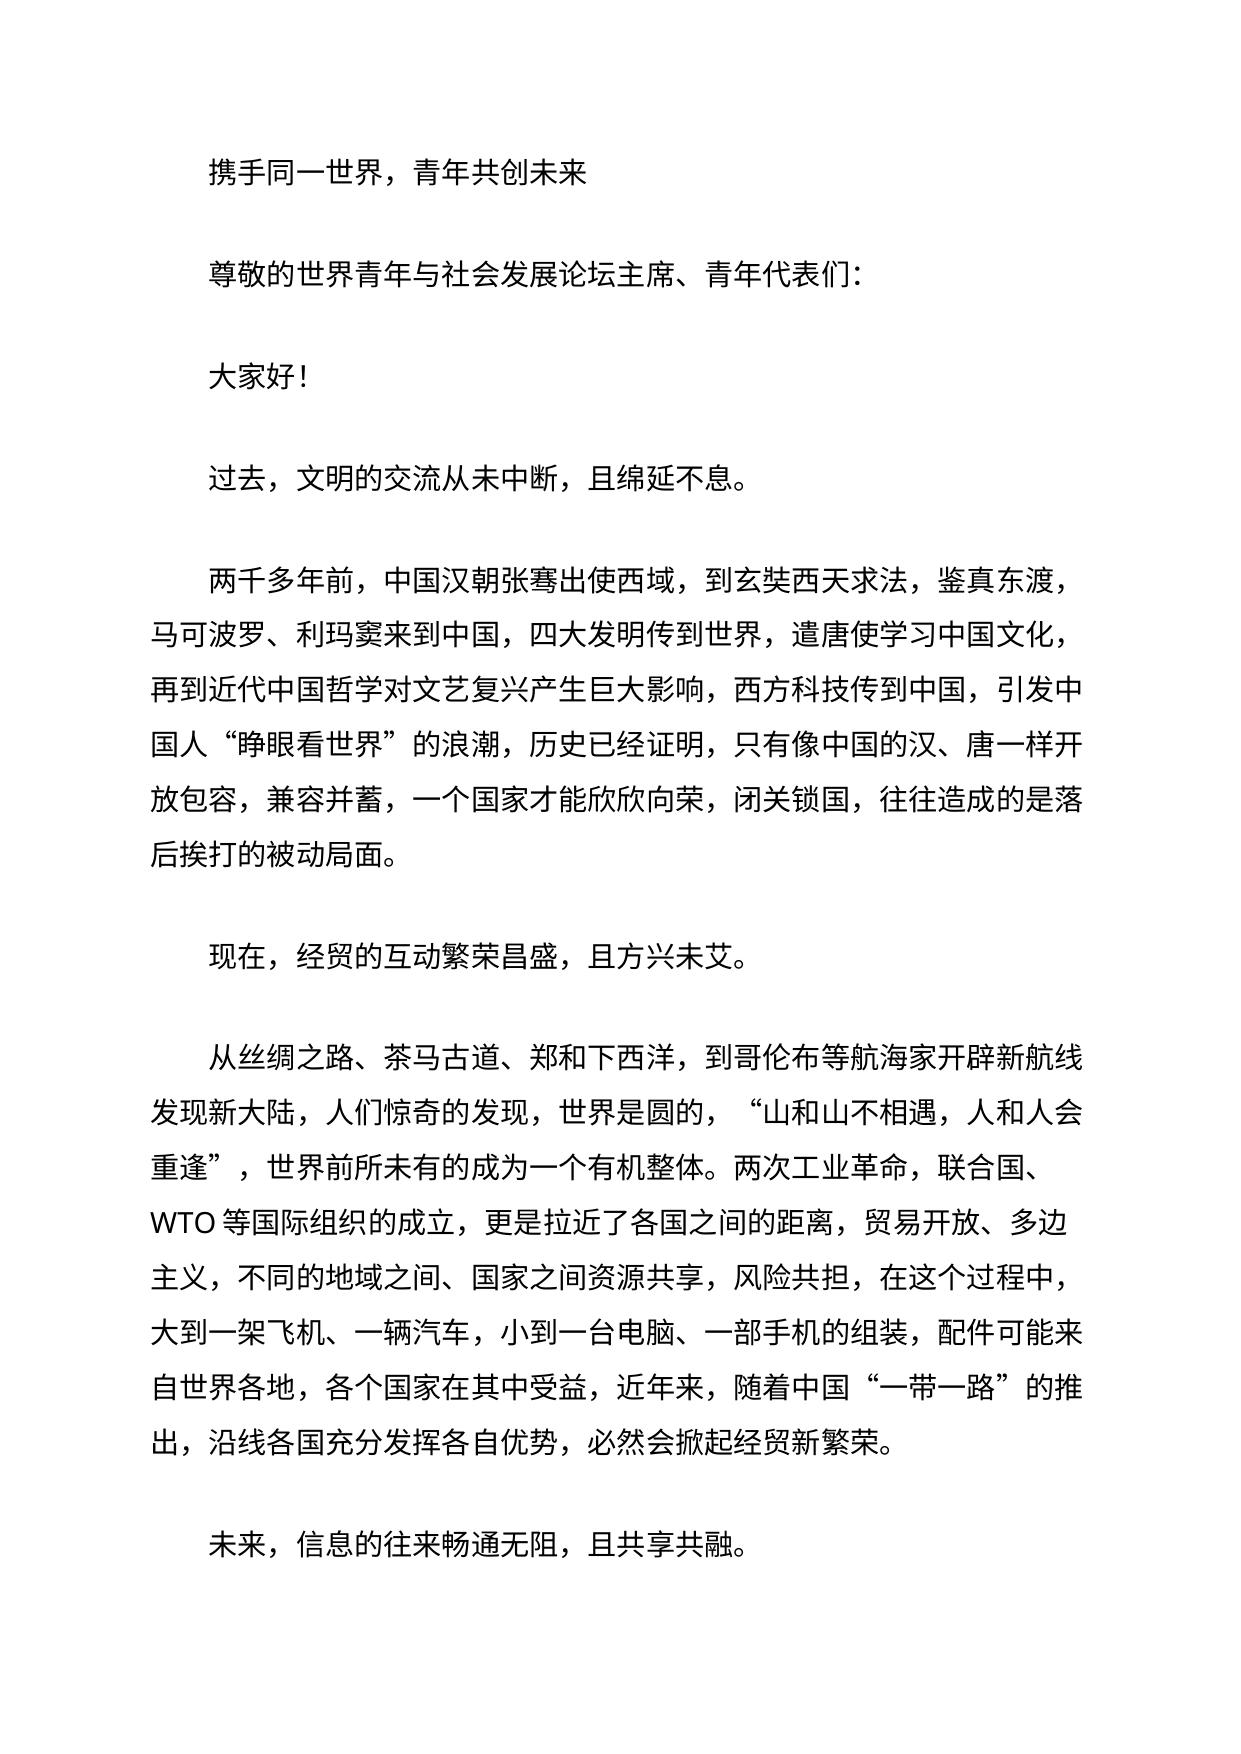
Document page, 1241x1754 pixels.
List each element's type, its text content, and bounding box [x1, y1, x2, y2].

text 过去，文明的交流从未中断，且绵延不息。 [150, 455, 1090, 498]
text 未来，信息的往来畅通无阻，且共享共融。 [150, 1521, 1090, 1563]
text 大家好！ [150, 353, 1090, 396]
text 现在，经贸的互动繁荣昌盛，且方兴未艾。 [150, 933, 1090, 976]
text 携手同一世界，青年共创未来 [150, 150, 1090, 192]
text 尊敬的世界青年与社会发展论坛主席、青年代表们： [150, 252, 1090, 294]
text 从丝绸之路、茶马古道、郑和下西洋，到哥伦布等航海家开辟新航线发现新大陆，人们惊奇的发现，世界是圆的，“山和山不相遇，人和人会重逢”，世界前所未有的成为一个有机整体。两次工业革命，联合国、WTO等国际组织的成立，更是拉近了各国之间的距离，贸易开放、多边主义，不同的地域之间、国家之间资源共享，风险共担，在这个过程中，大到一架飞机、一辆汽车，小到一台电脑、一部手机的组装，配件可能来自世界各地，各个国家在其中受益，近年来，随着中国“一带一路”的推出，沿线各国充分发挥各自优势，必然会掀起经贸新繁荣。 [150, 1035, 1090, 1462]
text 两千多年前，中国汉朝张骞出使西域，到玄奘西天求法，鉴真东渡，马可波罗、利玛窦来到中国，四大发明传到世界，遣唐使学习中国文化，再到近代中国哲学对文艺复兴产生巨大影响，西方科技传到中国，引发中国人“睁眼看世界”的浪潮，历史已经证明，只有像中国的汉、唐一样开放包容，兼容并蓄，一个国家才能欣欣向荣，闭关锁国，往往造成的是落后挨打的被动局面。 [150, 557, 1090, 874]
